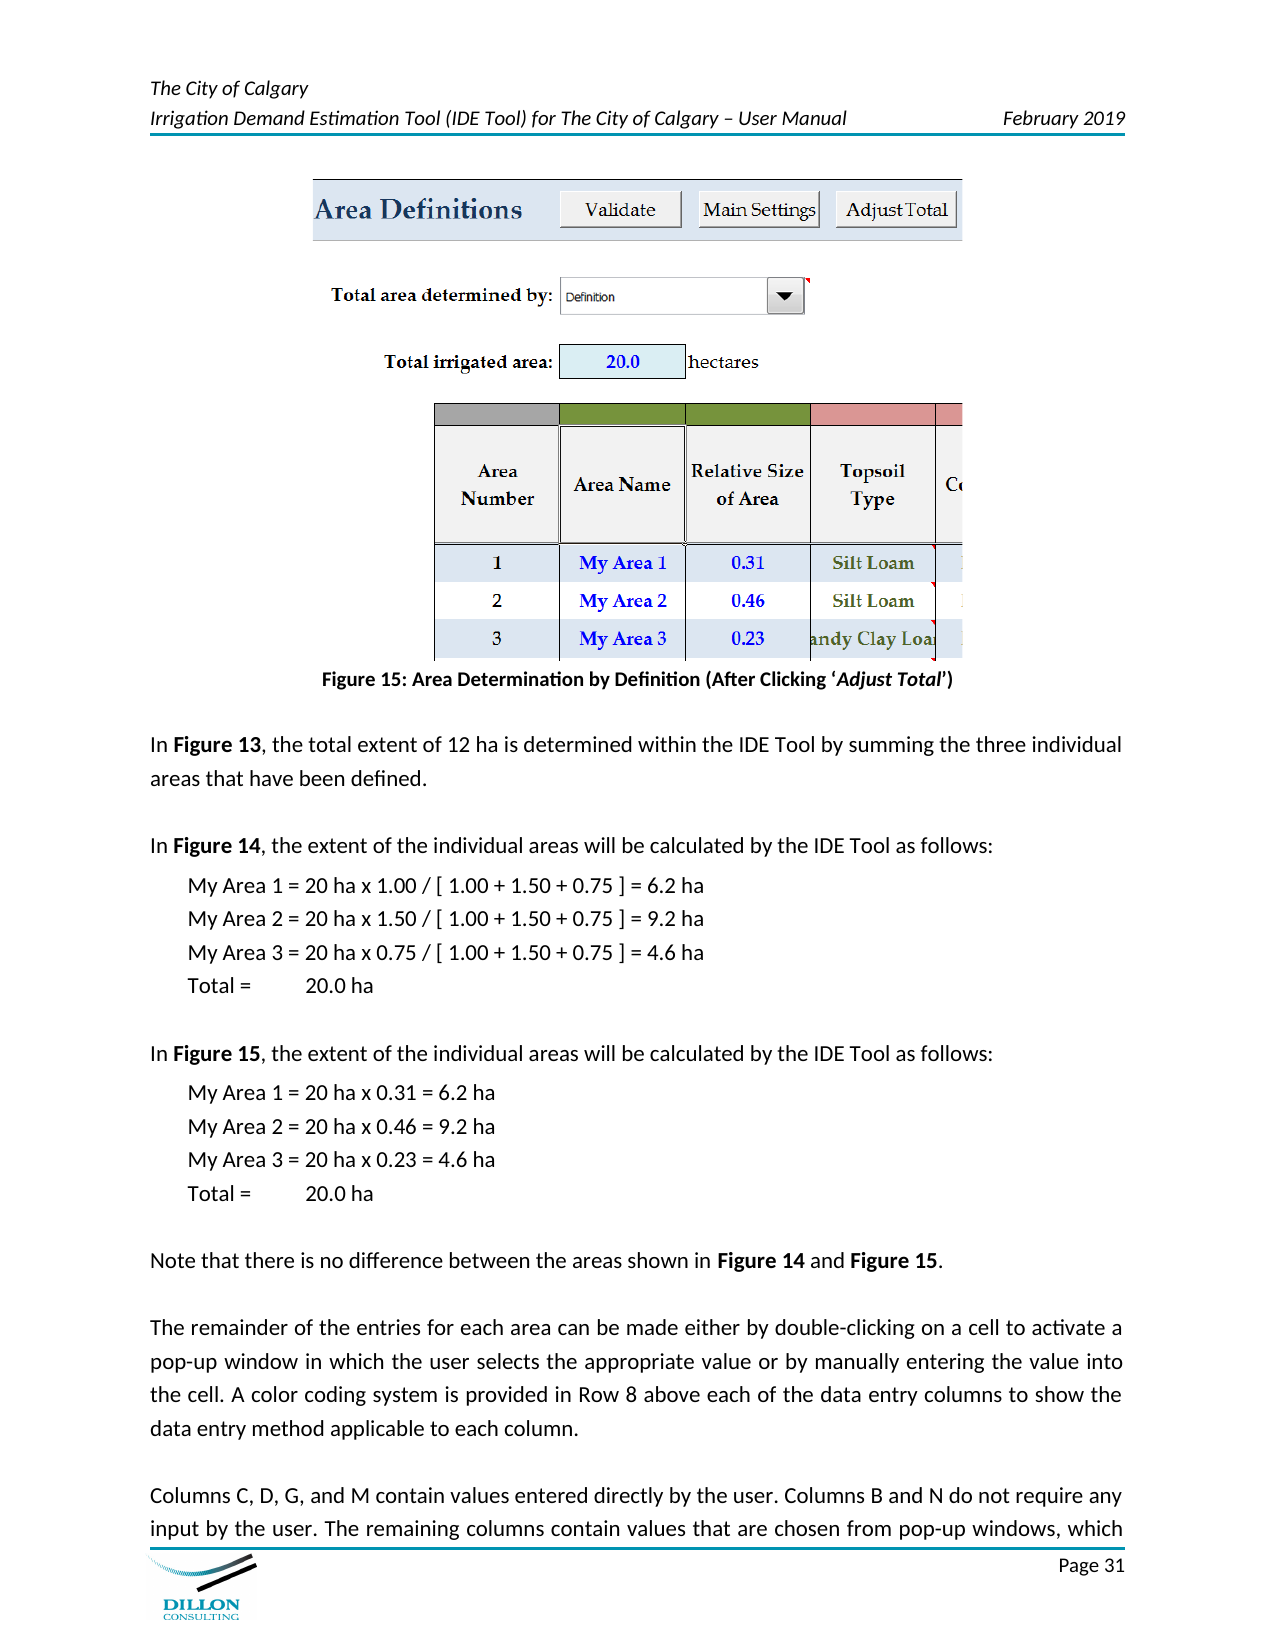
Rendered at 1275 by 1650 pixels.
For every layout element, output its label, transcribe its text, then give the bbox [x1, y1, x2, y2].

text My Area 1 = 20 ha x 0.31 = 6.2 ha [187, 1078, 1125, 1106]
text Total = 20.0 ha [187, 972, 1125, 999]
text Total = 20.0 ha [187, 1179, 1125, 1207]
text My Area 3 = 20 ha x 0.23 = 4.6 ha [187, 1146, 1125, 1173]
text The remainder of the entries for each area can be made either by double-clicking on a cell to activate a pop-up window in which the user selects the appropriate value or by manually entering the value into the cell. A color coding system is provided in Row 8 above each of the data entry columns to show the data entry method applicable to each column. [150, 1313, 1125, 1442]
picture [145, 1553, 257, 1620]
text My Area 2 = 20 ha x 0.46 = 9.2 ha [187, 1112, 1125, 1140]
text My Area 3 = 20 ha x 0.75 / [ 1.00 + 1.50 + 0.75 ] = 4.6 ha [187, 938, 1125, 966]
text In Figure 14, the extent of the individual areas will be calculated by the IDE Tool as follows: [150, 831, 1125, 859]
text In Figure 15, the extent of the individual areas will be calculated by the IDE Tool as follows: [150, 1039, 1125, 1067]
text My Area 2 = 20 ha x 1.50 / [ 1.00 + 1.50 + 0.75 ] = 9.2 ha [187, 904, 1125, 932]
picture [312, 174, 963, 661]
text Note that there is no difference between the areas shown in Figure 14 and Figure 15. [150, 1246, 1125, 1274]
text Figure 15: Area Determination by Definition (After Clicking ‘Adjust Total’) [150, 667, 1125, 692]
text My Area 1 = 20 ha x 1.00 / [ 1.00 + 1.50 + 0.75 ] = 6.2 ha [187, 871, 1125, 899]
text In Figure 13, the total extent of 12 ha is determined within the IDE Tool by summing the three individual areas that have been defined. [150, 731, 1125, 792]
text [150, 1481, 1125, 1542]
